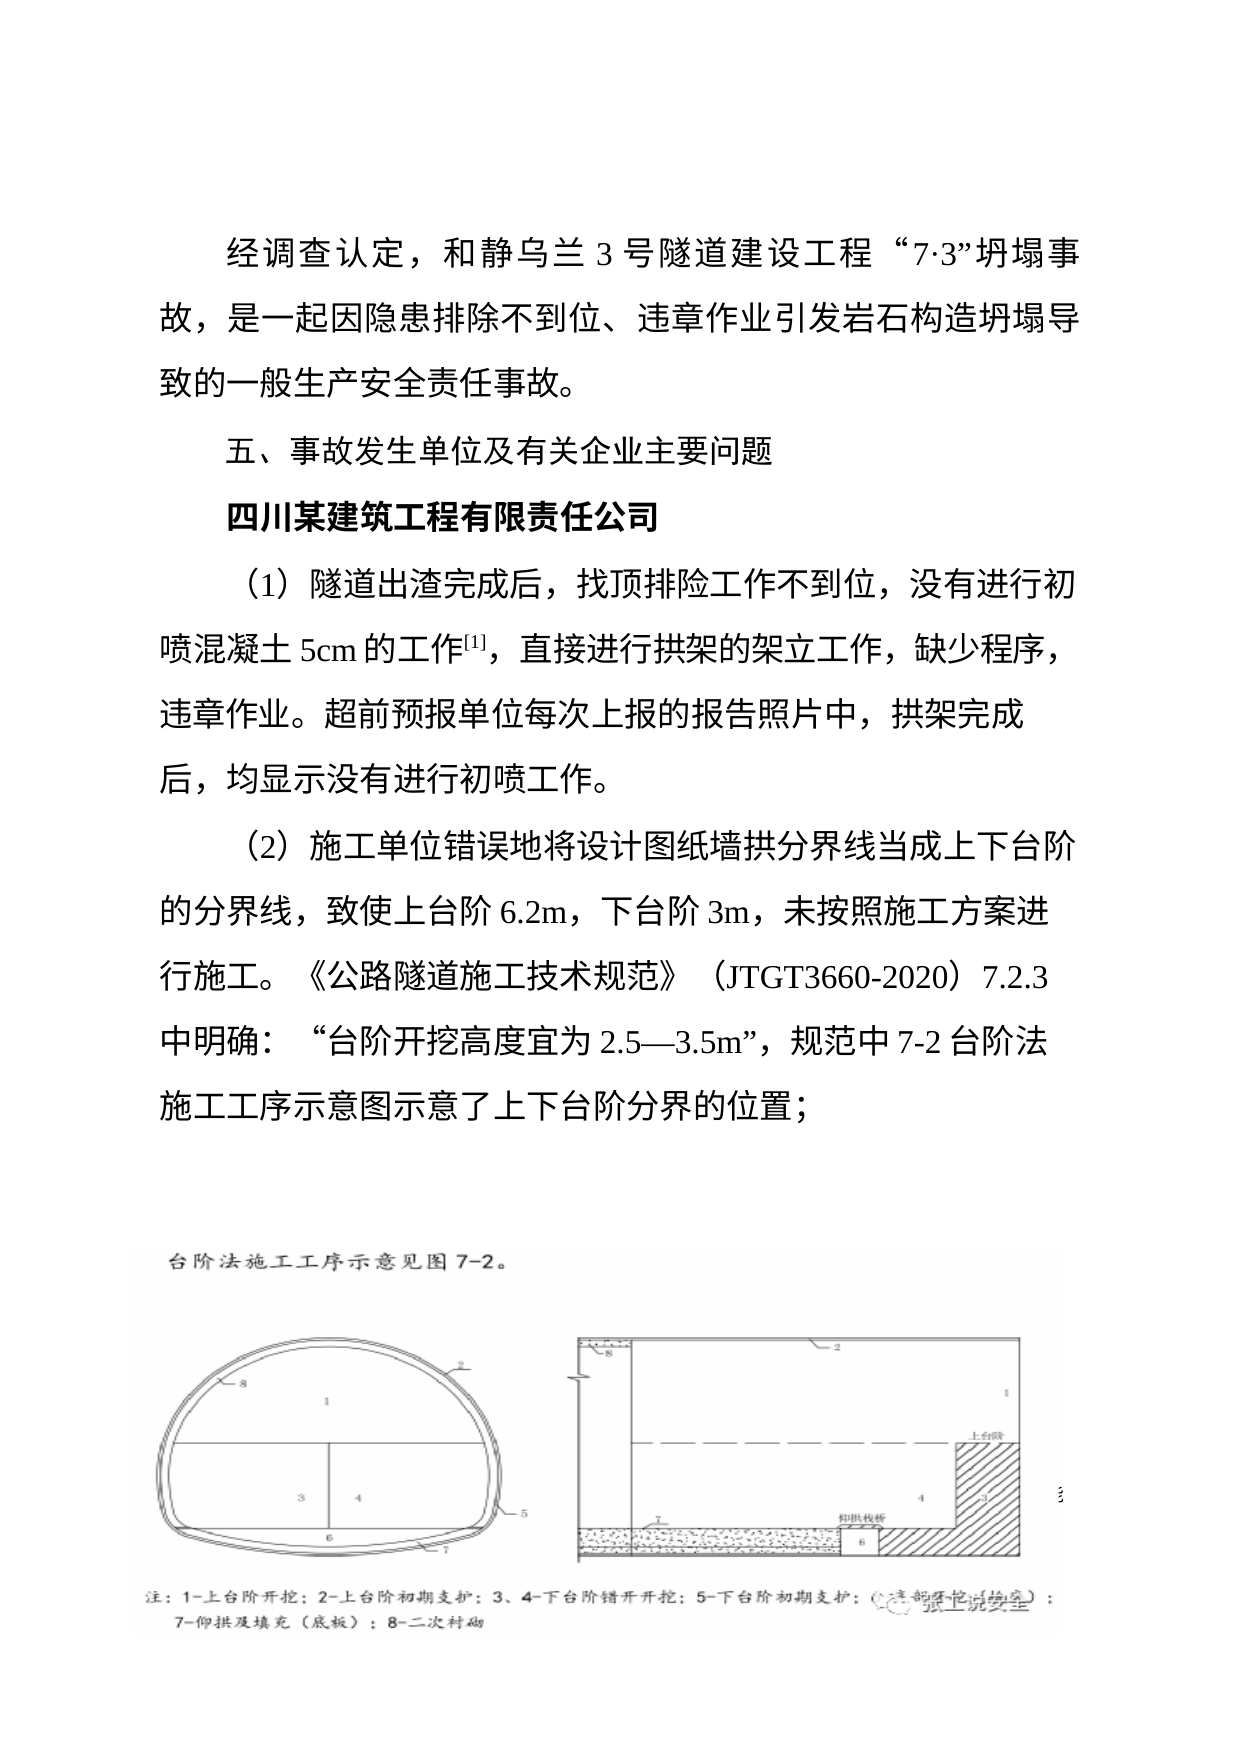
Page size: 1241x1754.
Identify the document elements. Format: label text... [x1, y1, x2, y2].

text （2）施工单位错误地将设计图纸墙拱分界线当成上下台阶的分界线，致使上台阶6.2m，下台阶3m，未按照施工方案进行施工。《公路隧道施工技术规范》（JTGT3660-2020）7.2.3中明确：“台阶开挖高度宜为2.5—3.5m”，规范中7-2台阶法施工工序示意图示意了上下台阶分界的位置； [151, 812, 1089, 1139]
text 四川某建筑工程有限责任公司 [151, 483, 1089, 550]
text 经调查认定，和静乌兰3号隧道建设工程“7·3”坍塌事故，是一起因隐患排除不到位、违章作业引发岩石构造坍塌导致的一般生产安全责任事故。 [151, 218, 1089, 416]
list 隧道出渣完成后，找顶排险工作不到位，没有进行初喷混凝土5cm的工作[]，直接进行拱架的架立工作，缺少程序，违章作业。超前预报单位每次上报的报告照片中，拱架完成后，均显示没有进行初喷工作。 [151, 550, 1089, 812]
text 五、事故发生单位及有关企业主要问题 [151, 416, 1089, 483]
picture [133, 1248, 1059, 1636]
